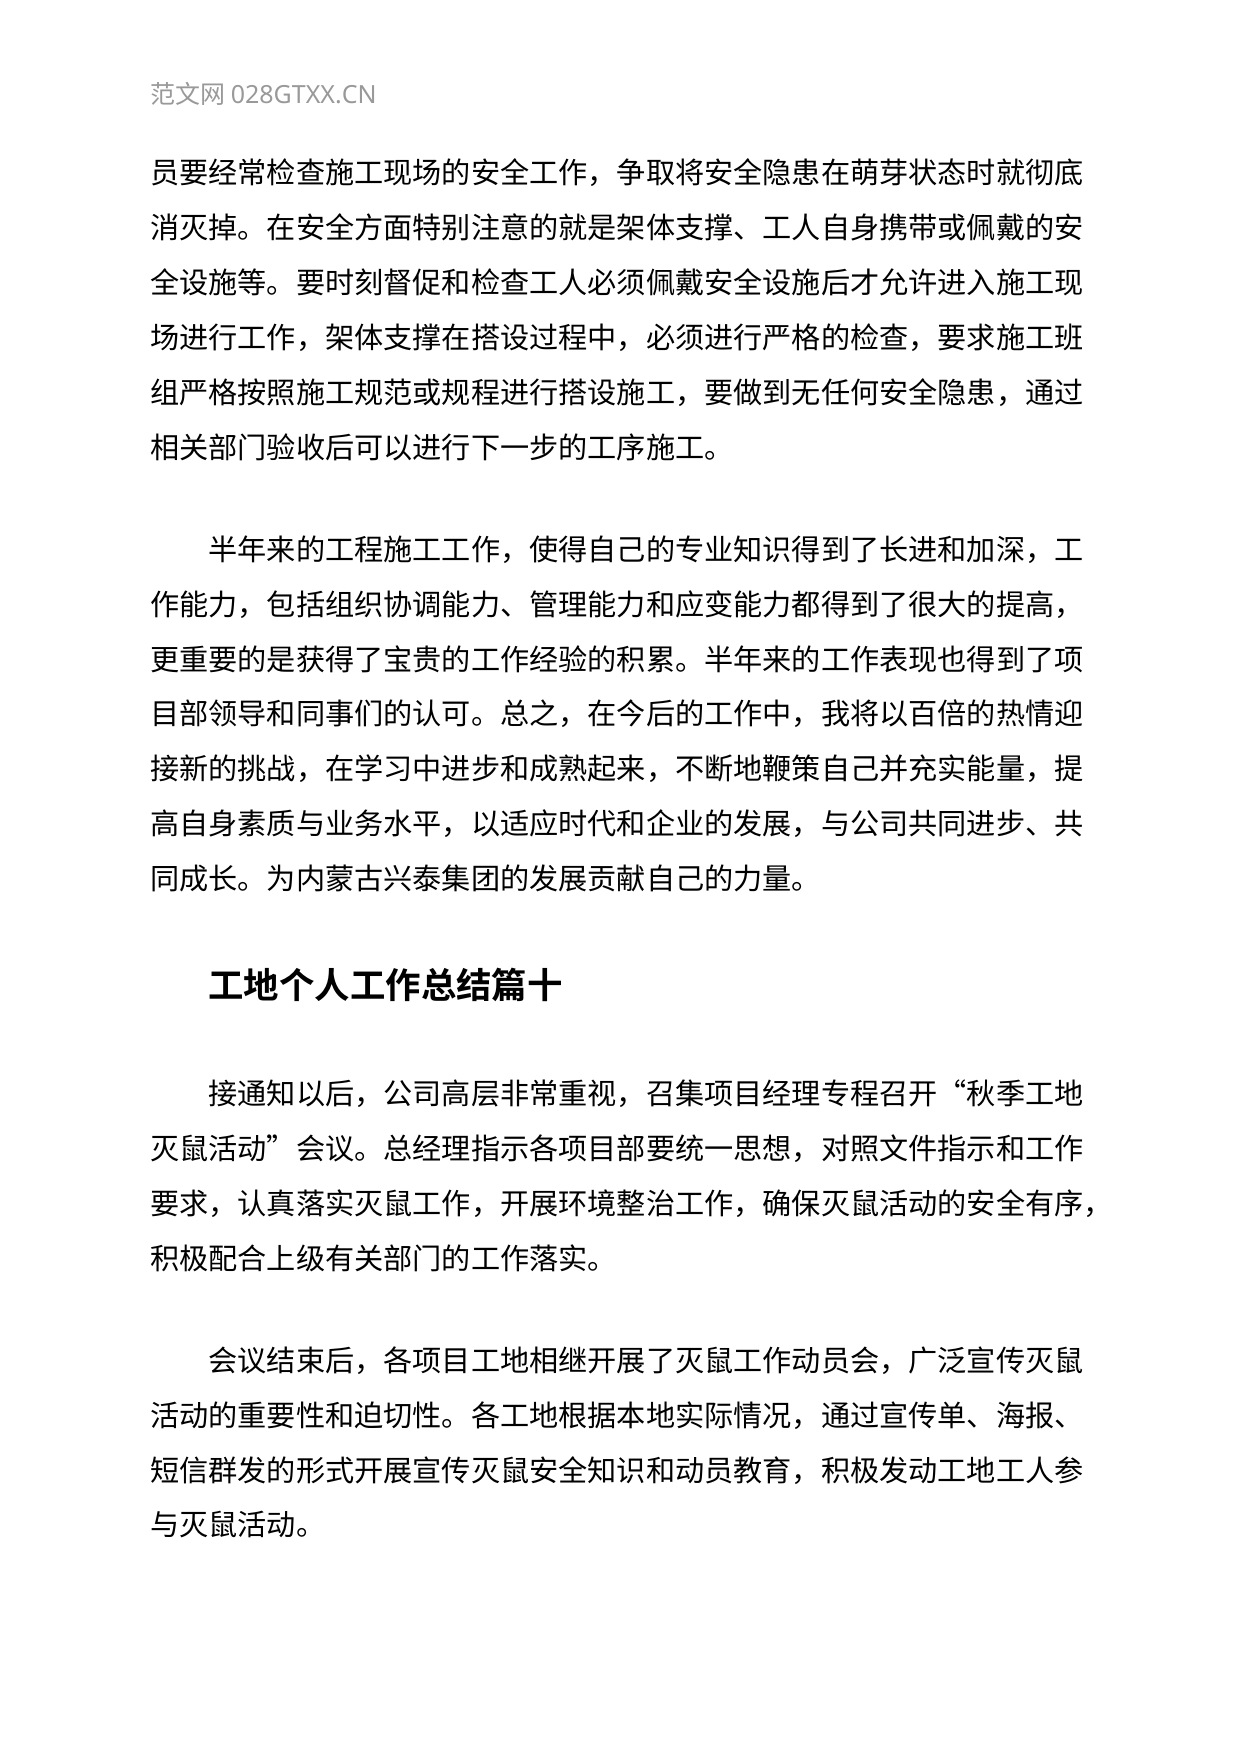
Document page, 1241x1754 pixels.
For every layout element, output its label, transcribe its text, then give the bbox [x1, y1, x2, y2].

text 工地个人工作总结篇十 [150, 957, 1090, 1009]
text 半年来的工程施工工作，使得自己的专业知识得到了长进和加深，工作能力，包括组织协调能力、管理能力和应变能力都得到了很大的提高，更重要的是获得了宝贵的工作经验的积累。半年来的工作表现也得到了项目部领导和同事们的认可。总之，在今后的工作中，我将以百倍的热情迎接新的挑战，在学习中进步和成熟起来，不断地鞭策自己并充实能量，提高自身素质与业务水平，以适应时代和企业的发展，与公司共同进步、共同成长。为内蒙古兴泰集团的发展贡献自己的力量。 [150, 526, 1090, 898]
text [150, 150, 1090, 467]
text 接通知以后，公司高层非常重视，召集项目经理专程召开“秋季工地灭鼠活动”会议。总经理指示各项目部要统一思想，对照文件指示和工作要求，认真落实灭鼠工作，开展环境整治工作，确保灭鼠活动的安全有序，积极配合上级有关部门的工作落实。 [150, 1071, 1090, 1278]
text 会议结束后，各项目工地相继开展了灭鼠工作动员会，广泛宣传灭鼠活动的重要性和迫切性。各工地根据本地实际情况，通过宣传单、海报、短信群发的形式开展宣传灭鼠安全知识和动员教育，积极发动工地工人参与灭鼠活动。 [150, 1337, 1090, 1544]
